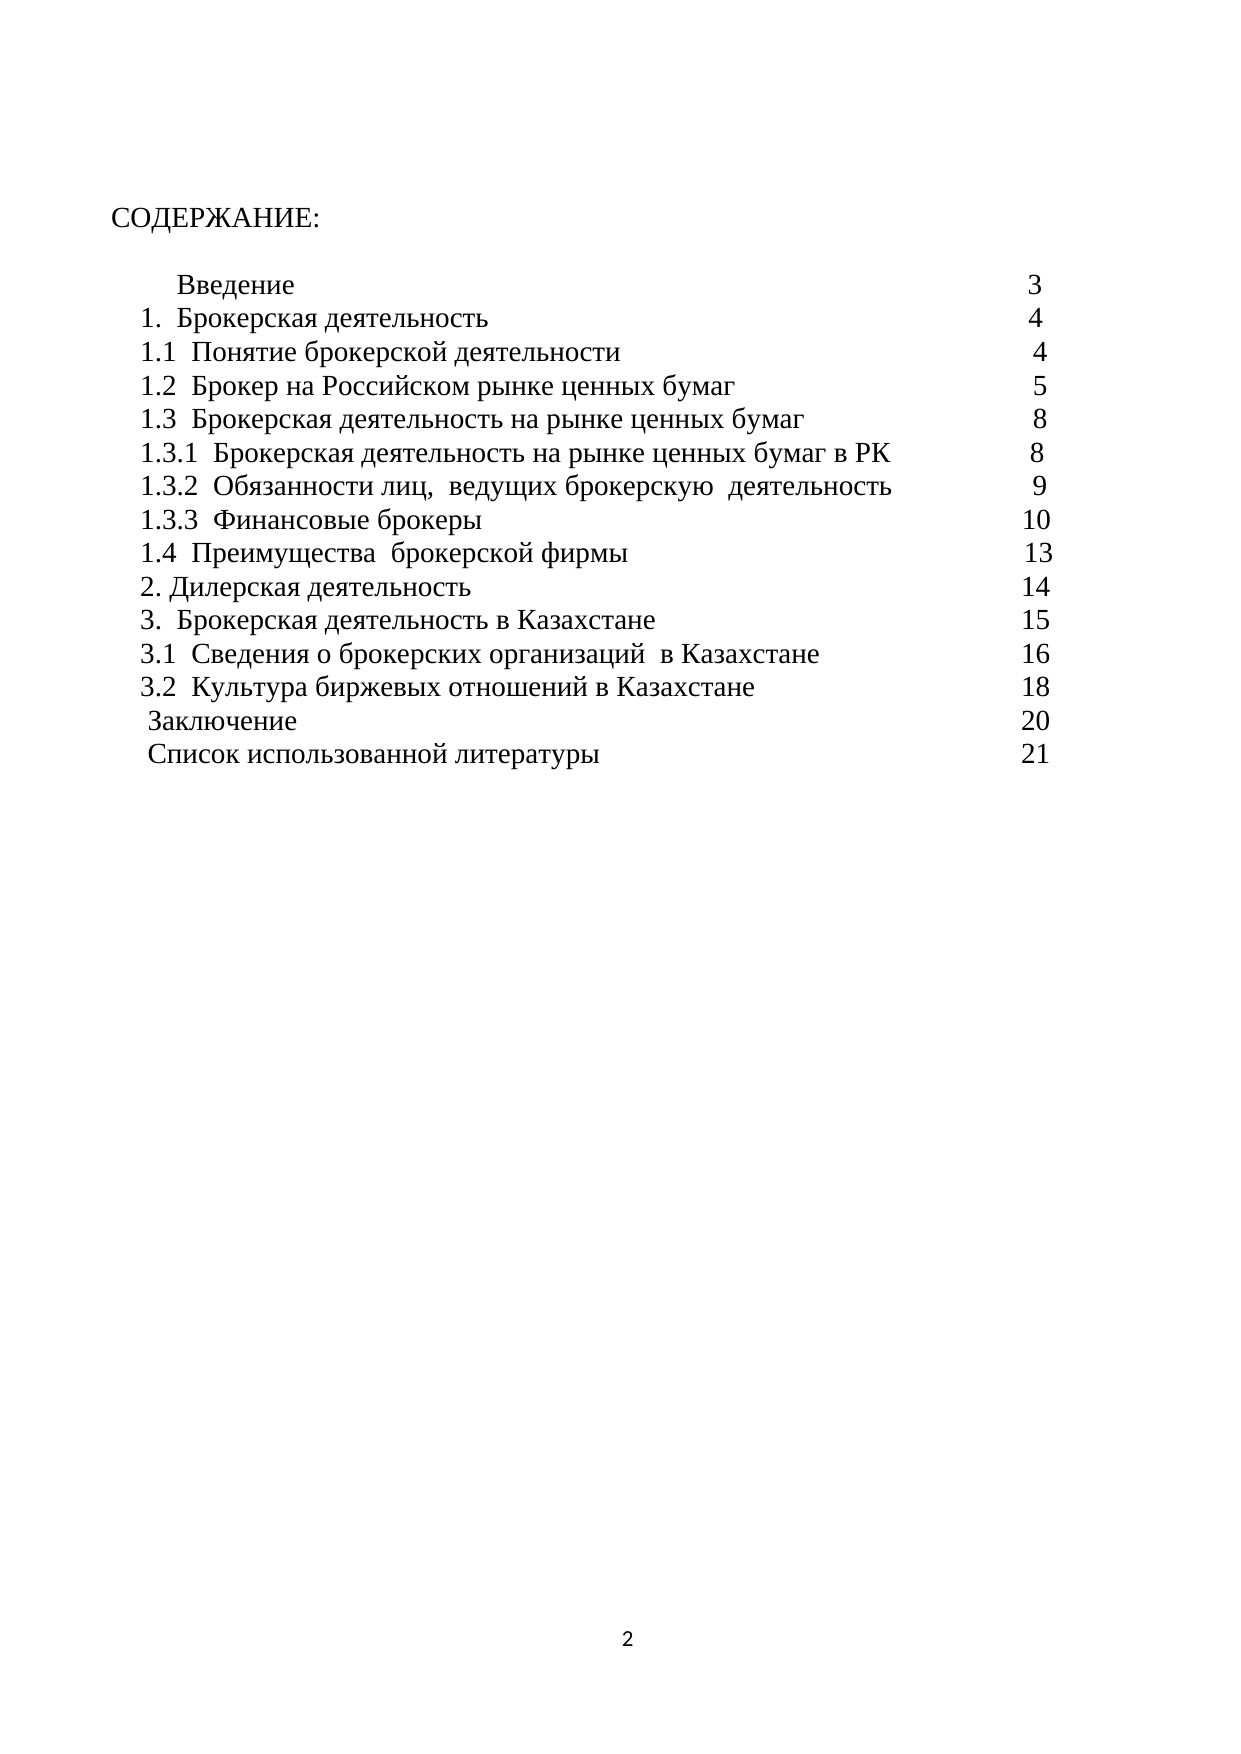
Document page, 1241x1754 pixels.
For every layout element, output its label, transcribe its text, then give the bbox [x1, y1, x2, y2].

text 1.4 Преимущества брокерской фирмы 13 [103, 535, 1152, 569]
text 1.2 Брокер на Российском рынке ценных бумаг 5 [103, 368, 1152, 401]
text 3. Брокерская деятельность в Казахстане 15 [103, 602, 1152, 636]
text 2. Дилерская деятельность 14 [103, 569, 1152, 602]
text 3.2 Культура биржевых отношений в Казахстане 18 [103, 669, 1152, 703]
text 1.3 Брокерская деятельность на рынке ценных бумаг 8 [103, 401, 1152, 435]
text Список использованной литературы 21 [103, 737, 1152, 770]
text 1.3.3 Финансовые брокеры 10 [103, 502, 1152, 535]
text 1.1 Понятие брокерской деятельности 4 [103, 334, 1152, 368]
text СОДЕРЖАНИЕ: [103, 200, 1152, 233]
text 1.3.1 Брокерская деятельность на рынке ценных бумаг в РК 8 [103, 435, 1152, 468]
text 1. Брокерская деятельность 4 [103, 301, 1152, 334]
text Введение 3 [103, 267, 1152, 301]
text Заключение 20 [103, 703, 1152, 737]
text 3.1 Сведения о брокерских организаций в Казахстане 16 [103, 636, 1152, 669]
text 1.3.2 Обязанности лиц, ведущих брокерскую деятельность 9 [103, 468, 1152, 502]
